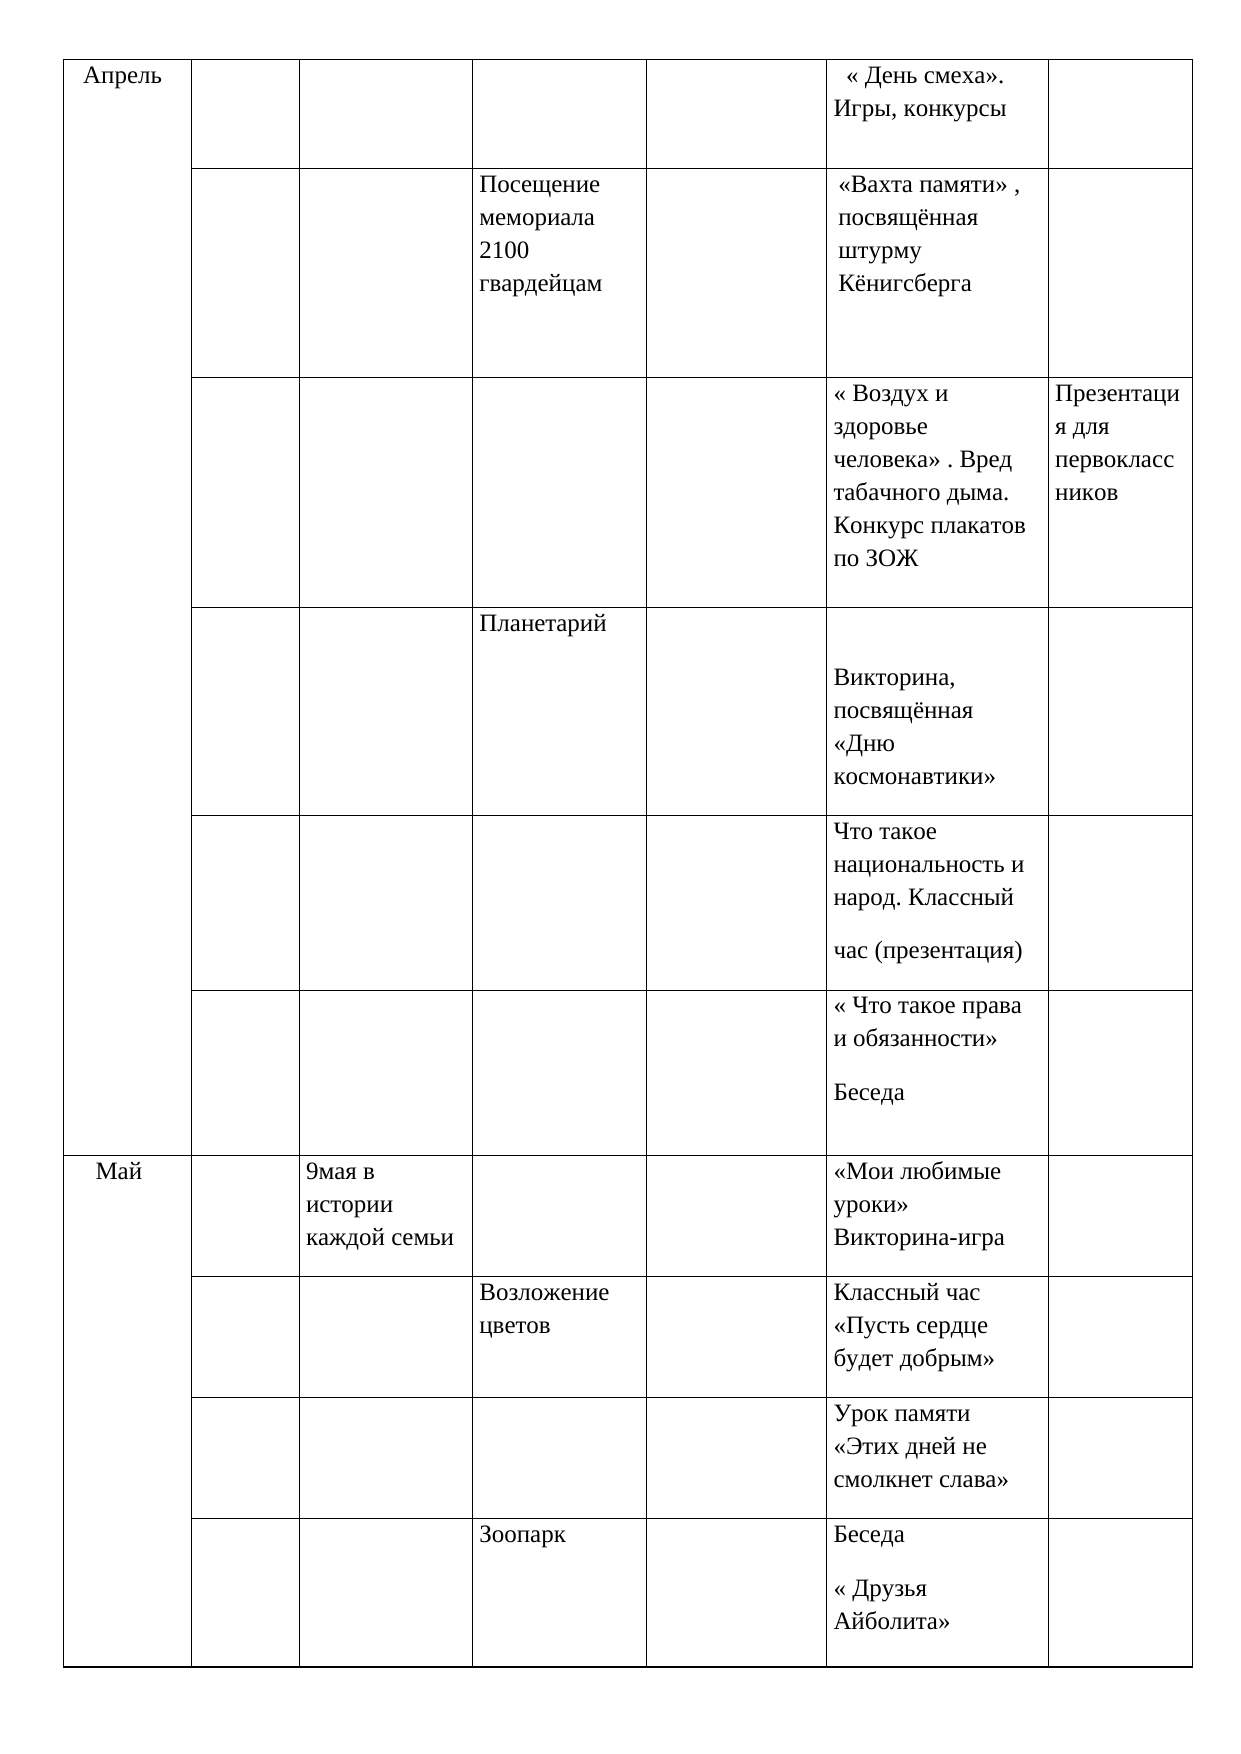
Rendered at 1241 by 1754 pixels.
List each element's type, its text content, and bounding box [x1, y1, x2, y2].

table_cell [473, 1398, 646, 1518]
table_cell [1049, 169, 1192, 377]
table_cell [192, 816, 299, 989]
table_cell « Что такое права и обязанности» Беседа [827, 991, 1048, 1155]
table_cell [300, 169, 472, 377]
table_cell [192, 1398, 299, 1518]
table_cell Викторина, посвящённая «Дню космонавтики» [827, 608, 1048, 815]
table_cell [300, 1277, 472, 1397]
table_cell [300, 378, 472, 607]
table_cell [300, 816, 472, 989]
table_cell [300, 991, 472, 1155]
table_cell [473, 991, 646, 1155]
table_cell [192, 169, 299, 377]
table_cell [647, 816, 826, 989]
table_cell [647, 1398, 826, 1518]
table_cell [647, 1519, 826, 1666]
table_cell [473, 816, 646, 989]
table_cell [1049, 816, 1192, 989]
table_cell [647, 1277, 826, 1397]
table_cell Урок памяти «Этих дней не смолкнет слава» [827, 1398, 1048, 1518]
table_cell Что такое национальность и народ. Классный час (презентация) [827, 816, 1048, 989]
table_cell [1049, 1519, 1192, 1666]
table_cell «Вахта памяти» , посвящённая штурму Кёнигсберга [827, 169, 1048, 377]
table_cell [192, 1519, 299, 1666]
table_cell [473, 378, 646, 607]
table_cell « Воздух и здоровье человека» . Вред табачного дыма. Конкурс плакатов по ЗОЖ [827, 378, 1048, 607]
table_cell Планетарий [473, 608, 646, 815]
table_cell [192, 60, 299, 168]
table_cell Классный час «Пусть сердце будет добрым» [827, 1277, 1048, 1397]
table_cell Апрель [64, 60, 191, 1155]
table_cell [647, 378, 826, 607]
table_cell [300, 1398, 472, 1518]
table_cell [300, 60, 472, 168]
table_cell [647, 169, 826, 377]
table_cell [1049, 1156, 1192, 1276]
table_cell [647, 608, 826, 815]
table_cell «Мои любимые уроки» Викторина-игра [827, 1156, 1048, 1276]
table_cell Беседа « Друзья Айболита» [827, 1519, 1048, 1666]
table_cell Возложение цветов [473, 1277, 646, 1397]
table_cell [1049, 60, 1192, 168]
table_cell [473, 1156, 646, 1276]
table_cell Зоопарк [473, 1519, 646, 1666]
table_cell [1049, 991, 1192, 1155]
table_cell [1049, 1398, 1192, 1518]
table_cell [647, 1156, 826, 1276]
table_cell « День смеха». Игры, конкурсы [827, 60, 1048, 168]
table_cell [192, 378, 299, 607]
table_cell 9мая в истории каждой семьи [300, 1156, 472, 1276]
table_cell Май [64, 1156, 191, 1666]
table_cell [192, 991, 299, 1155]
table_cell [192, 1156, 299, 1276]
table_cell [647, 60, 826, 168]
table_cell [192, 1277, 299, 1397]
table_cell [300, 1519, 472, 1666]
table_cell [300, 608, 472, 815]
table_cell [1049, 608, 1192, 815]
table_cell Посещение мемориала 2100 гвардейцам [473, 169, 646, 377]
table_cell Презентация для первоклассников [1049, 378, 1192, 607]
table_cell [647, 991, 826, 1155]
table_cell [473, 60, 646, 168]
table_cell [1049, 1277, 1192, 1397]
table_cell [192, 608, 299, 815]
